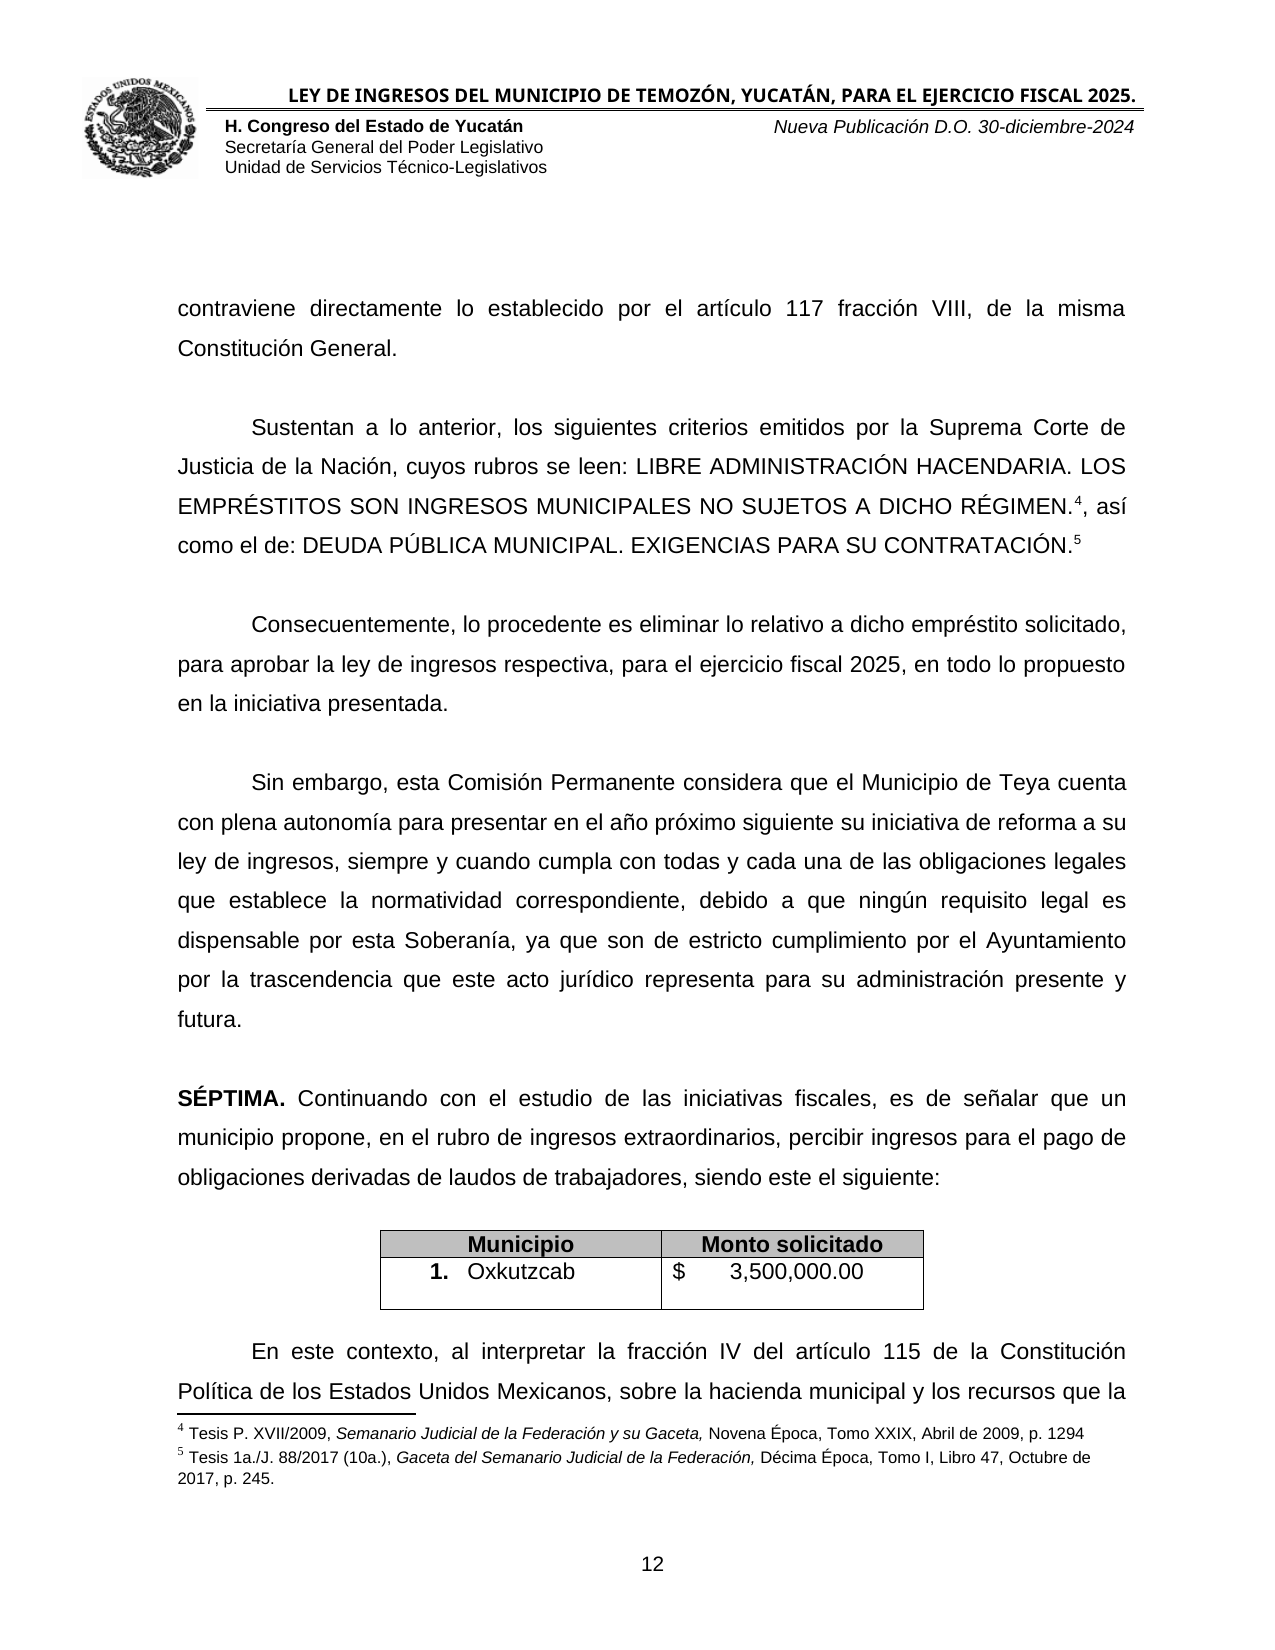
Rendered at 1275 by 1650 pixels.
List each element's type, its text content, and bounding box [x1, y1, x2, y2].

table_cell $ 3,500,000.00 [662, 1258, 923, 1309]
table_cell Oxkutzcab [381, 1258, 661, 1309]
table_header Municipio [381, 1231, 661, 1257]
text Sustentan a lo anterior, los siguientes criterios emitidos por la Suprema Corte de Justicia de la Nación, cuyos rubros se leen: LIBRE ADMINISTRACIÓN HACENDARIA. LOS EMPRÉSTITOS SON INGRESOS MUNICIPALES NO SUJETOS A DICHO RÉGIMEN., así como el de: DEUDA PÚBLICA MUNICIPAL. EXIGENCIAS PARA SU CONTRATACIÓN. [177, 414, 1127, 558]
table_header Monto solicitado [662, 1231, 923, 1257]
text Consecuentemente, lo procedente es eliminar lo relativo a dicho empréstito solicitado, para aprobar la ley de ingresos respectiva, para el ejercicio fiscal 2025, en todo lo propuesto en la iniciativa presentada. [177, 611, 1127, 716]
text SÉPTIMA. Continuando con el estudio de las iniciativas fiscales, es de señalar que un municipio propone, en el rubro de ingresos extraordinarios, percibir ingresos para el pago de obligaciones derivadas de laudos de trabajadores, siendo este el siguiente: [177, 1085, 1127, 1190]
text Sin embargo, esta Comisión Permanente considera que el Municipio de Teya cuenta con plena autonomía para presentar en el año próximo siguiente su iniciativa de reforma a su ley de ingresos, siempre y cuando cumpla con todas y cada una de las obligaciones legales que establece la normatividad correspondiente, debido a que ningún requisito legal es dispensable por esta Soberanía, ya que son de estricto cumplimiento por el Ayuntamiento por la trascendencia que este acto jurídico representa para su administración presente y futura. [177, 769, 1127, 1032]
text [177, 1338, 1127, 1404]
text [177, 295, 1127, 361]
